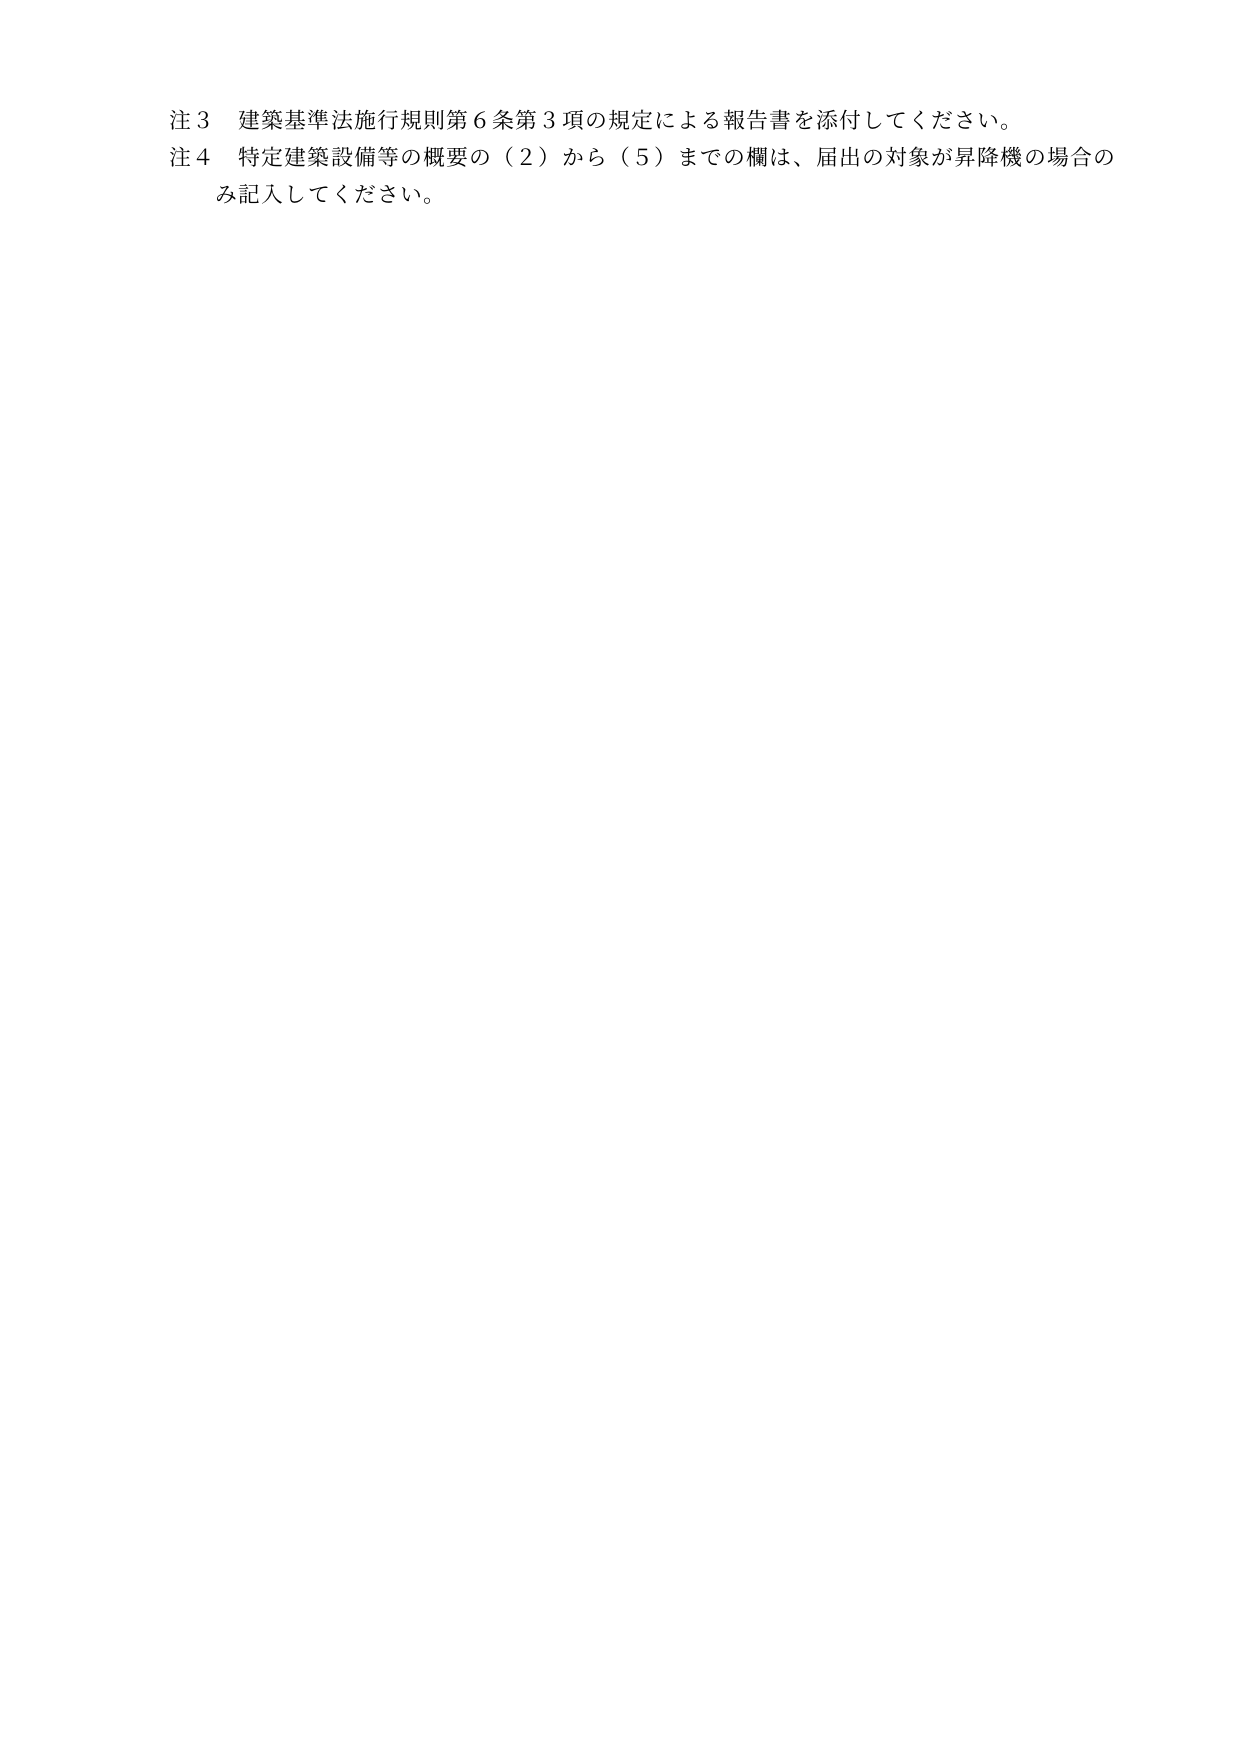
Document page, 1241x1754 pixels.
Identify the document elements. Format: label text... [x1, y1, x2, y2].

text 注３ 建築基準法施行規則第６条第３項の規定による報告書を添付してください。 [123, 100, 1117, 137]
text 注４ 特定建築設備等の概要の（２）から（５）までの欄は、届出の対象が昇降機の場合のみ記入してください。 [143, 137, 1117, 211]
